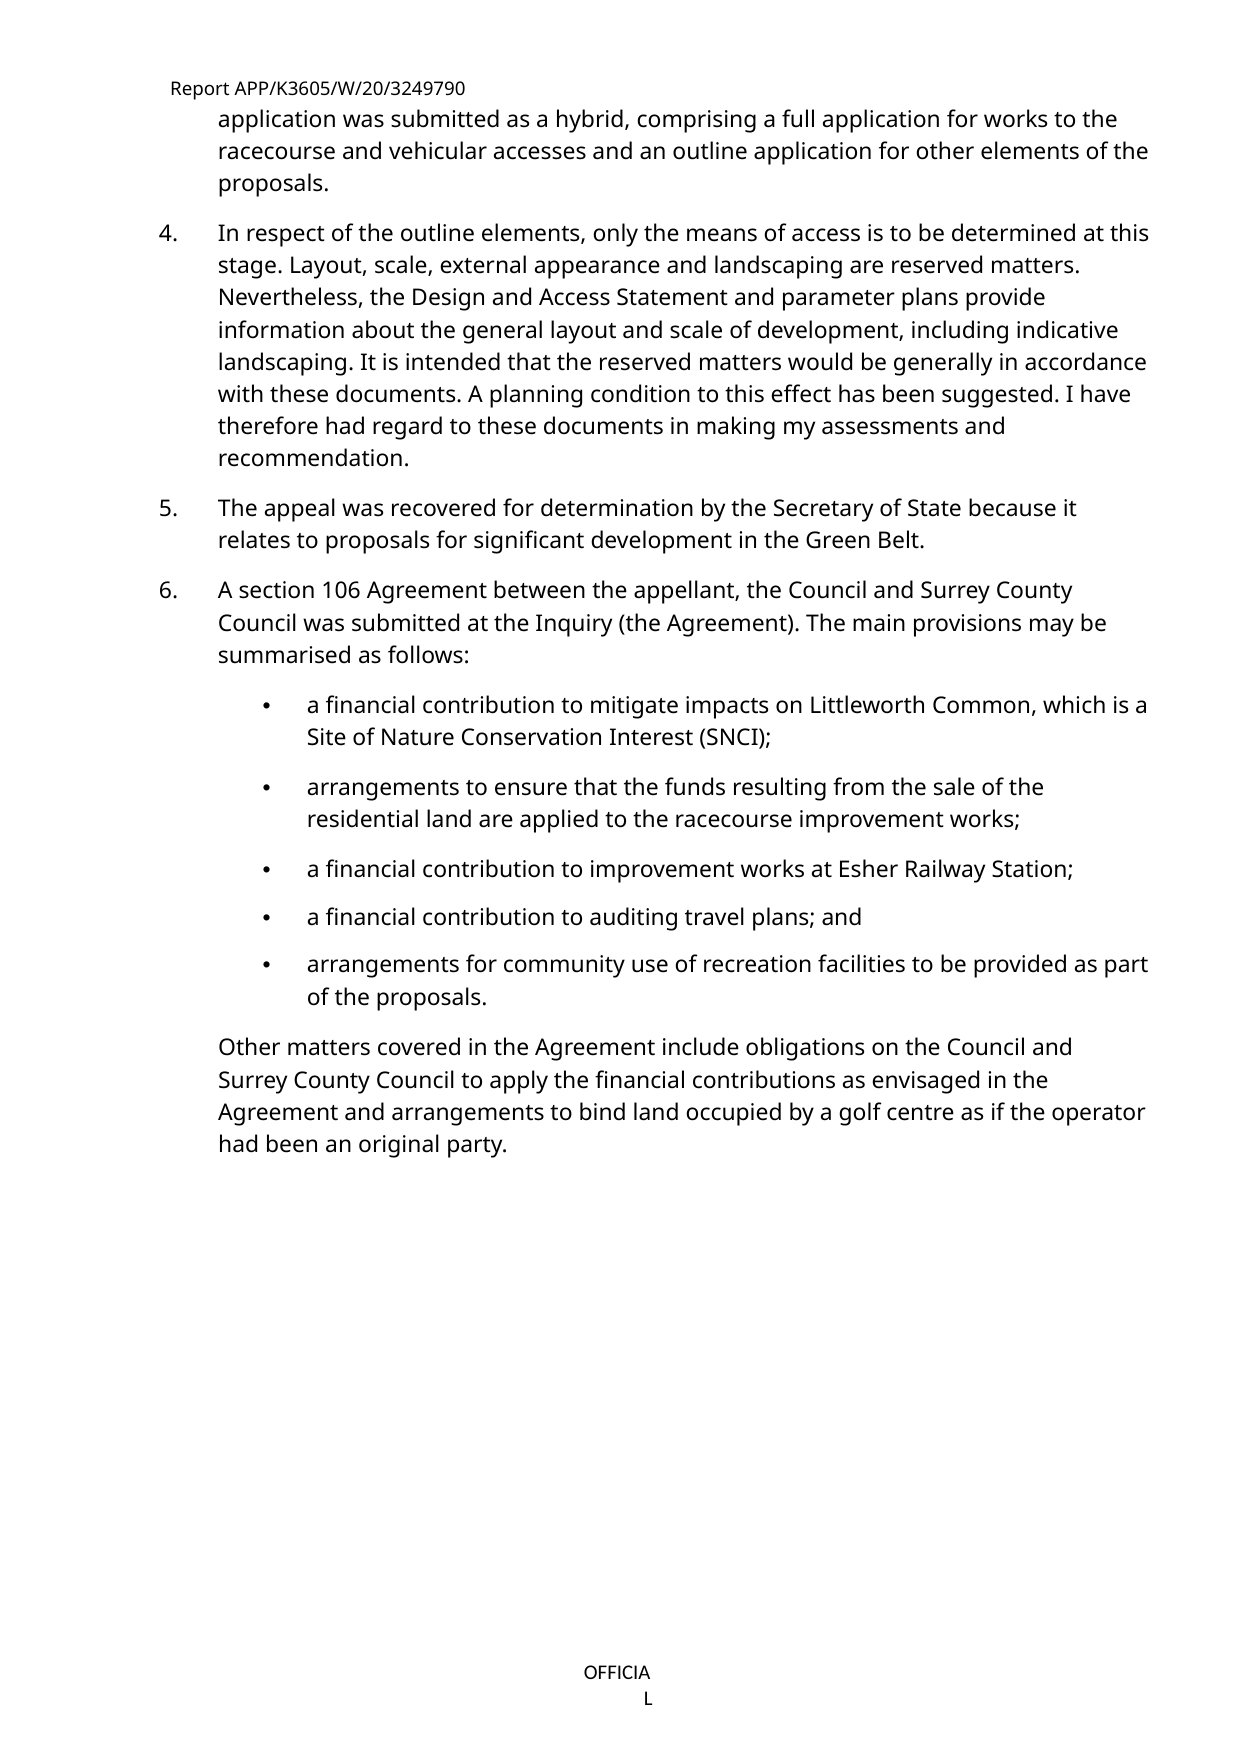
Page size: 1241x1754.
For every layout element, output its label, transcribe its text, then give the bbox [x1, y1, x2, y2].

list a financial contribution to mitigate impacts on Littleworth Common, which is a Site of Nature Conservation Interest (SNCI); [262, 689, 1154, 752]
list a financial contribution to improvement works at Esher Railway Station; [262, 853, 1154, 884]
list arrangements for community use of recreation facilities to be provided as part of the proposals. [262, 948, 1154, 1012]
text Surrey County Council to apply the financial contributions as envisaged in the Agreement and arrangements to bind land occupied by a golf centre as if the operator had been an original party. [218, 1064, 1154, 1159]
list A section 106 Agreement between the appellant, the Council and Surrey County Council was submitted at the Inquiry (the Agreement). The main provisions may be summarised as follows: [159, 574, 1154, 670]
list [159, 103, 1154, 198]
list The appeal was recovered for determination by the Secretary of State because it relates to proposals for significant development in the Green Belt. [159, 492, 1154, 556]
list arrangements to ensure that the funds resulting from the sale of the residential land are applied to the racecourse improvement works; [262, 771, 1154, 834]
list In respect of the outline elements, only the means of access is to be determined at this stage. Layout, scale, external appearance and landscaping are reserved matters. Nevertheless, the Design and Access Statement and parameter plans provide information about the general layout and scale of development, including indicative landscaping. It is intended that the reserved matters would be generally in accordance with these documents. A planning condition to this effect has been suggested. I have therefore had regard to these documents in making my assessments and recommendation. [159, 217, 1154, 473]
list a financial contribution to auditing travel plans; and [262, 901, 1154, 932]
text Other matters covered in the Agreement include obligations on the Council and [218, 1031, 1154, 1062]
